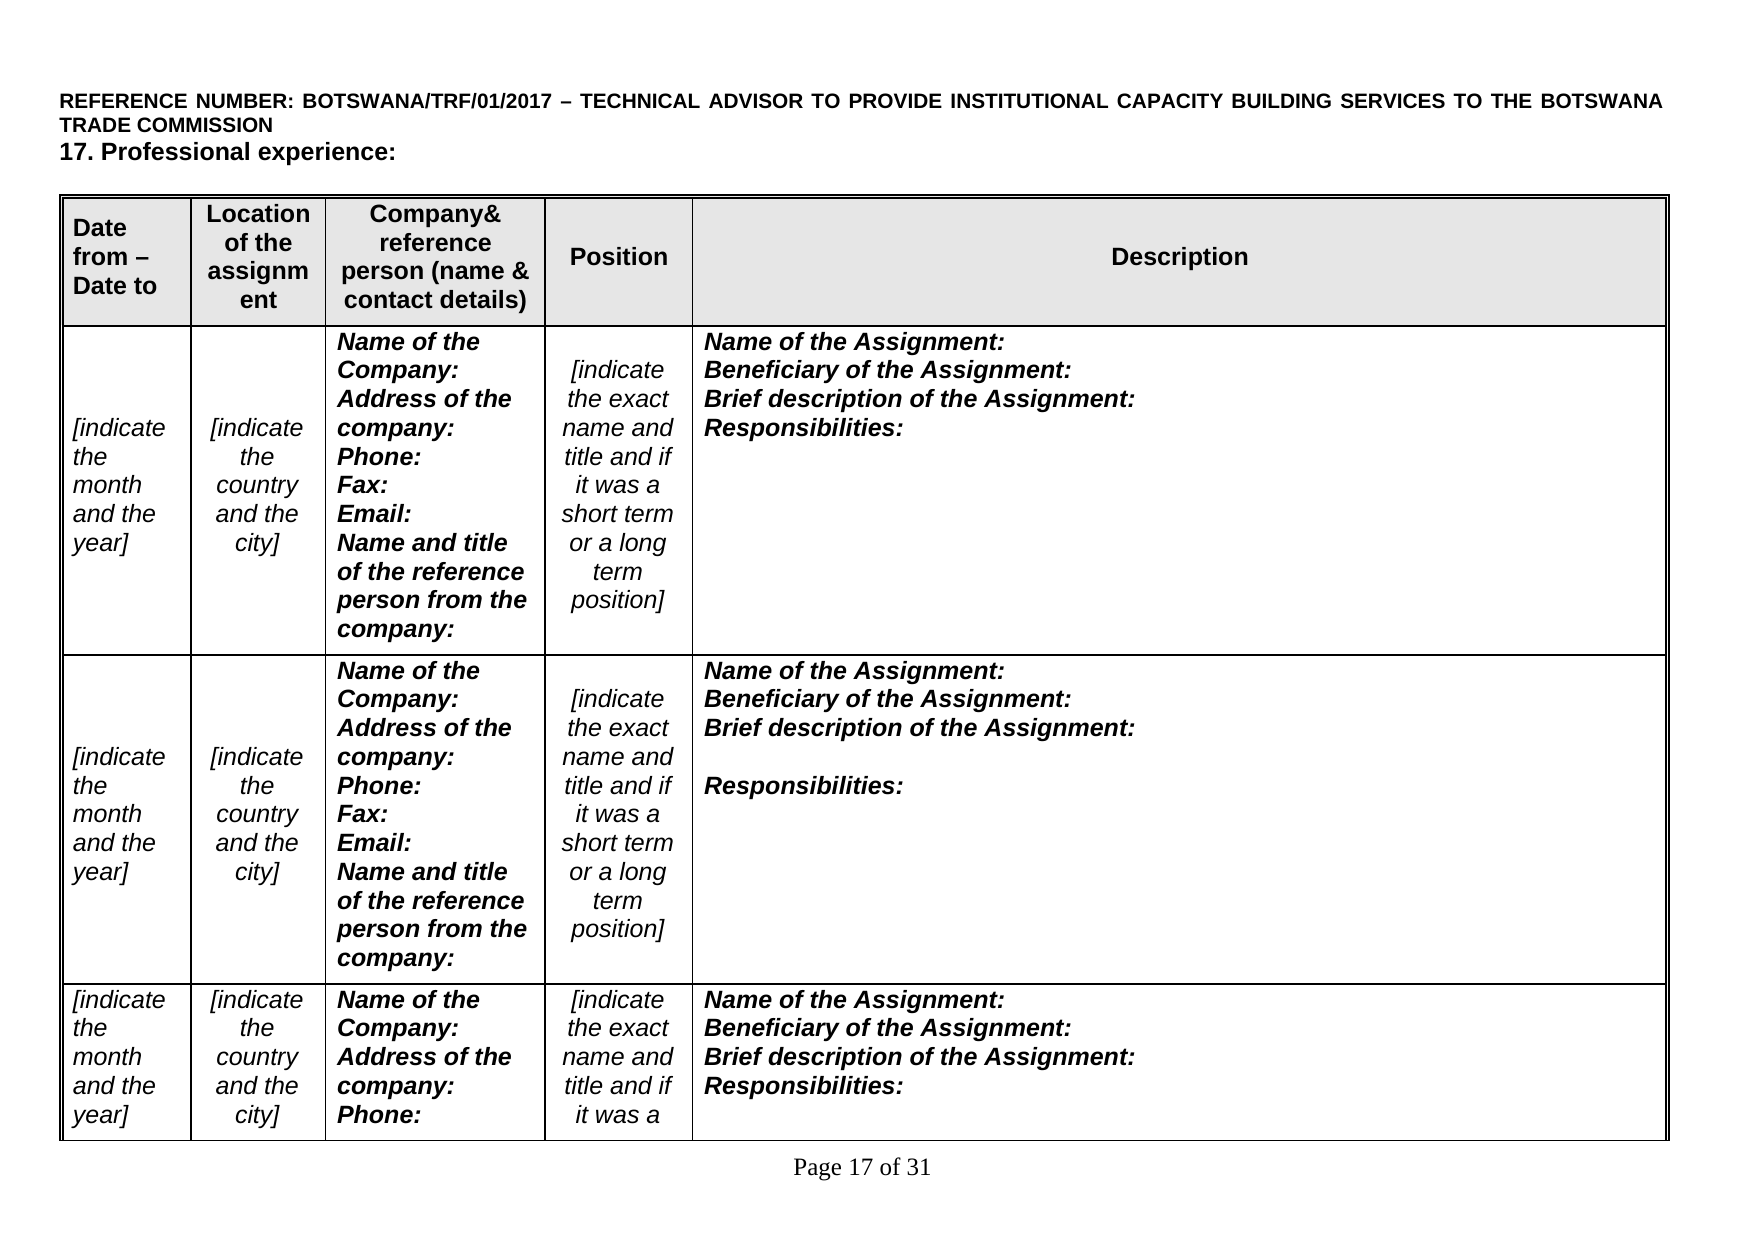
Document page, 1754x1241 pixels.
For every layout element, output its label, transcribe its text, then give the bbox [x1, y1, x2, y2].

table_header Location of the assignment [192, 199, 325, 325]
table_cell [indicate the exact name and title and if it was a short term or a long term position] [546, 656, 692, 983]
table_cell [546, 985, 692, 1140]
table_cell [indicate the exact name and title and if it was a short term or a long term position] [546, 327, 692, 654]
table_cell Name of the Assignment: Beneficiary of the Assignment: Brief description of the Assignment: Responsibilities: [693, 656, 1665, 983]
table_cell [indicate the month and the year] [64, 656, 190, 983]
table_cell [indicate the country and the city] [192, 985, 325, 1140]
table_cell [indicate the country and the city] [192, 327, 325, 654]
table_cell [693, 985, 1665, 1140]
table_header Description [693, 199, 1665, 325]
table_header Date from – Date to [64, 199, 190, 325]
table_cell [indicate the country and the city] [192, 656, 325, 983]
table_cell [326, 985, 544, 1140]
table_header Company& reference person (name & contact details) [326, 199, 544, 325]
table_header Position [546, 199, 692, 325]
table_cell [indicate the month and the year] [64, 327, 190, 654]
text 17. Professional experience: [59, 137, 1665, 165]
table_cell Name of the Assignment: Beneficiary of the Assignment: Brief description of the Assignment: Responsibilities: [693, 327, 1665, 654]
table_cell Name of the Company: Address of the company: Phone: Fax: Email: Name and title of the reference person from the company: [326, 327, 544, 654]
table_cell Name of the Company: Address of the company: Phone: Fax: Email: Name and title of the reference person from the company: [326, 656, 544, 983]
table_cell [indicate the month and the year] [64, 985, 190, 1140]
